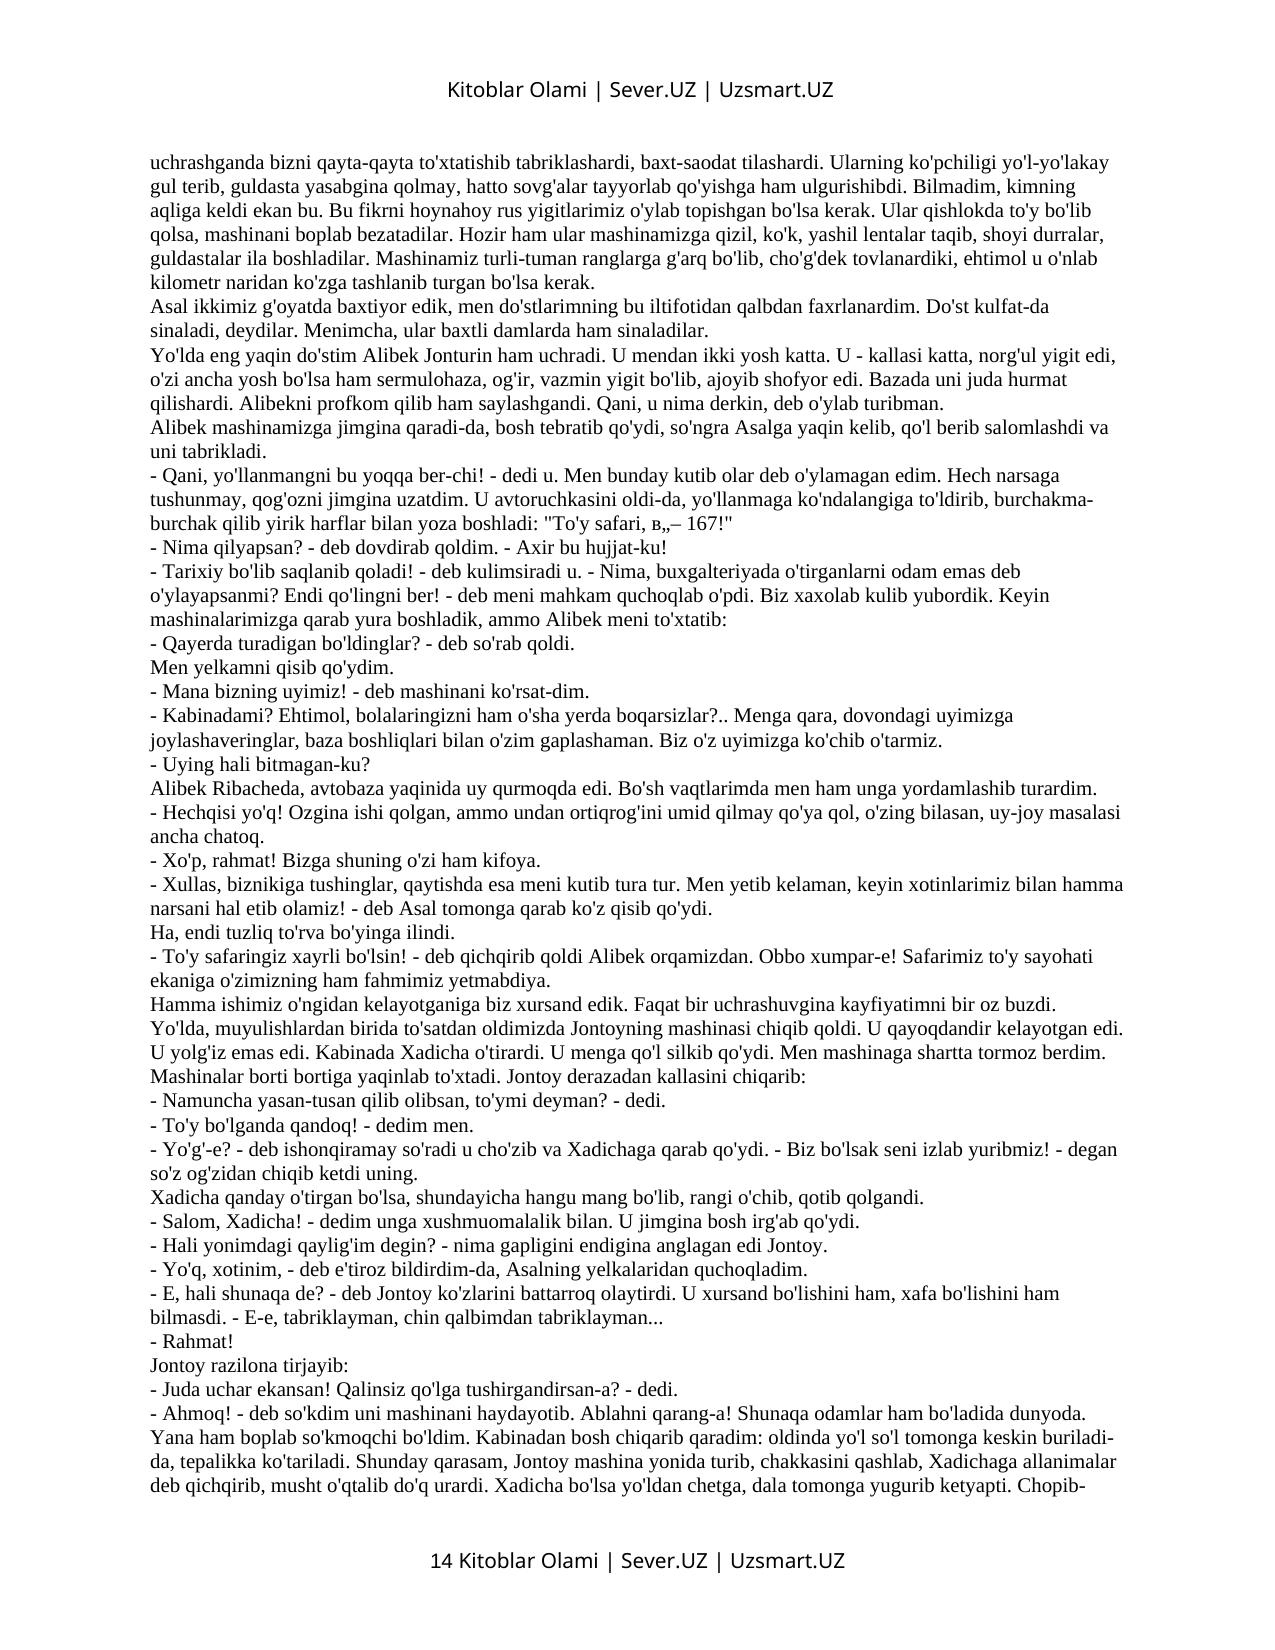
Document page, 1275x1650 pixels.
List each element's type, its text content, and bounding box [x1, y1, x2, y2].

text Yo'lda, muyulishlardan birida to'satdan oldimizda Jontoyning mashinasi chiqib qoldi. U qayoqdandir kelayotgan edi. U yolg'iz emas edi. Kabinada Xadicha o'tirardi. U menga qo'l silkib qo'ydi. Men mashinaga shartta tormoz berdim. Mashinalar borti bortiga yaqinlab to'xtadi. Jontoy derazadan kallasini chiqarib: [150, 1016, 1125, 1088]
text Xadicha qanday o'tirgan bo'lsa, shundayicha hangu mang bo'lib, rangi o'chib, qotib qolgandi. [150, 1185, 1125, 1209]
text Jontoy razilona tirjayib: [150, 1353, 1125, 1377]
text - Salom, Xadicha! - dedim unga xushmuomalalik bilan. U jimgina bosh irg'ab qo'ydi. [150, 1209, 1125, 1233]
text Alibek Ribacheda, avtobaza yaqinida uy qurmoqda edi. Bo'sh vaqtlarimda men ham unga yordamlashib turardim. [150, 776, 1125, 800]
text - Tarixiy bo'lib saqlanib qoladi! - deb kulimsiradi u. - Nima, buxgalteriyada o'tirganlarni odam emas deb o'ylayapsanmi? Endi qo'lingni ber! - deb meni mahkam quchoqlab o'pdi. Biz xaxolab kulib yubordik. Keyin mashinalarimizga qarab yura boshladik, ammo Alibek meni to'xtatib: [150, 559, 1125, 631]
text Ha, endi tuzliq to'rva bo'yinga ilindi. [150, 920, 1125, 944]
text - Hechqisi yo'q! Ozgina ishi qolgan, ammo undan ortiqrog'ini umid qilmay qo'ya qol, o'zing bilasan, uy-joy masalasi ancha chatoq. [150, 800, 1125, 848]
text - Kabinadami? Ehtimol, bolalaringizni ham o'sha yerda boqarsizlar?.. Menga qara, dovondagi uyimizga joylashaveringlar, baza boshliqlari bilan o'zim gaplashaman. Biz o'z uyimizga ko'chib o'tarmiz. [150, 703, 1125, 752]
text - Rahmat! [150, 1329, 1125, 1353]
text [150, 1401, 1125, 1497]
text - Juda uchar ekansan! Qalinsiz qo'lga tushirgandirsan-a? - dedi. [150, 1377, 1125, 1401]
text Men yelkamni qisib qo'ydim. [150, 655, 1125, 679]
text - Qayerda turadigan bo'ldinglar? - deb so'rab qoldi. [150, 631, 1125, 655]
text - Yo'g'-e? - deb ishonqiramay so'radi u cho'zib va Xadichaga qarab qo'ydi. - Biz bo'lsak seni izlab yuribmiz! - degan so'z og'zidan chiqib ketdi uning. [150, 1137, 1125, 1185]
text - Nima qilyapsan? - deb dovdirab qoldim. - Axir bu hujjat-ku! [150, 535, 1125, 559]
text - Uying hali bitmagan-ku? [150, 752, 1125, 776]
text - To'y safaringiz xayrli bo'lsin! - deb qichqirib qoldi Alibek orqamizdan. Obbo xumpar-e! Safarimiz to'y sayohati ekaniga o'zimizning ham fahmimiz yetmabdiya. [150, 944, 1125, 992]
text - Yo'q, xotinim, - deb e'tiroz bildirdim-da, Asalning yelkalaridan quchoqladim. [150, 1257, 1125, 1281]
text - E, hali shunaqa de? - deb Jontoy ko'zlarini battarroq olaytirdi. U xursand bo'lishini ham, xafa bo'lishini ham bilmasdi. - E-e, tabriklayman, chin qalbimdan tabriklayman... [150, 1281, 1125, 1329]
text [150, 150, 1125, 294]
text Yo'lda eng yaqin do'stim Alibek Jonturin ham uchradi. U mendan ikki yosh katta. U - kallasi katta, norg'ul yigit edi, o'zi ancha yosh bo'lsa ham sermulohaza, og'ir, vazmin yigit bo'lib, ajoyib shofyor edi. Bazada uni juda hurmat qilishardi. Alibekni profkom qilib ham saylashgandi. Qani, u nima derkin, deb o'ylab turibman. [150, 342, 1125, 415]
text - Xo'p, rahmat! Bizga shuning o'zi ham kifoya. [150, 848, 1125, 872]
text Hamma ishimiz o'ngidan kelayotganiga biz xursand edik. Faqat bir uchrashuvgina kayfiyatimni bir oz buzdi. [150, 992, 1125, 1016]
text Asal ikkimiz g'oyatda baxtiyor edik, men do'stlarimning bu iltifotidan qalbdan faxrlanardim. Do'st kulfat-da sinaladi, deydilar. Menimcha, ular baxtli damlarda ham sinaladilar. [150, 294, 1125, 342]
text - Qani, yo'llanmangni bu yoqqa ber-chi! - dedi u. Men bunday kutib olar deb o'ylamagan edim. Hech narsaga tushunmay, qog'ozni jimgina uzatdim. U avtoruchkasini oldi-da, yo'llanmaga ko'ndalangiga to'ldirib, burchakma-burchak qilib yirik harflar bilan yoza boshladi: "To'y safari, в„– 167!" [150, 463, 1125, 535]
text Alibek mashinamizga jimgina qaradi-da, bosh tebratib qo'ydi, so'ngra Asalga yaqin kelib, qo'l berib salomlashdi va uni tabrikladi. [150, 415, 1125, 463]
text - Hali yonimdagi qaylig'im degin? - nima gapligini endigina anglagan edi Jontoy. [150, 1233, 1125, 1257]
text - Namuncha yasan-tusan qilib olibsan, to'ymi deyman? - dedi. [150, 1088, 1125, 1112]
text - Xullas, biznikiga tushinglar, qaytishda esa meni kutib tura tur. Men yetib kelaman, keyin xotinlarimiz bilan hamma narsani hal etib olamiz! - deb Asal tomonga qarab ko'z qisib qo'ydi. [150, 872, 1125, 920]
text - To'y bo'lganda qandoq! - dedim men. [150, 1112, 1125, 1137]
text - Mana bizning uyimiz! - deb mashinani ko'rsat-dim. [150, 679, 1125, 703]
